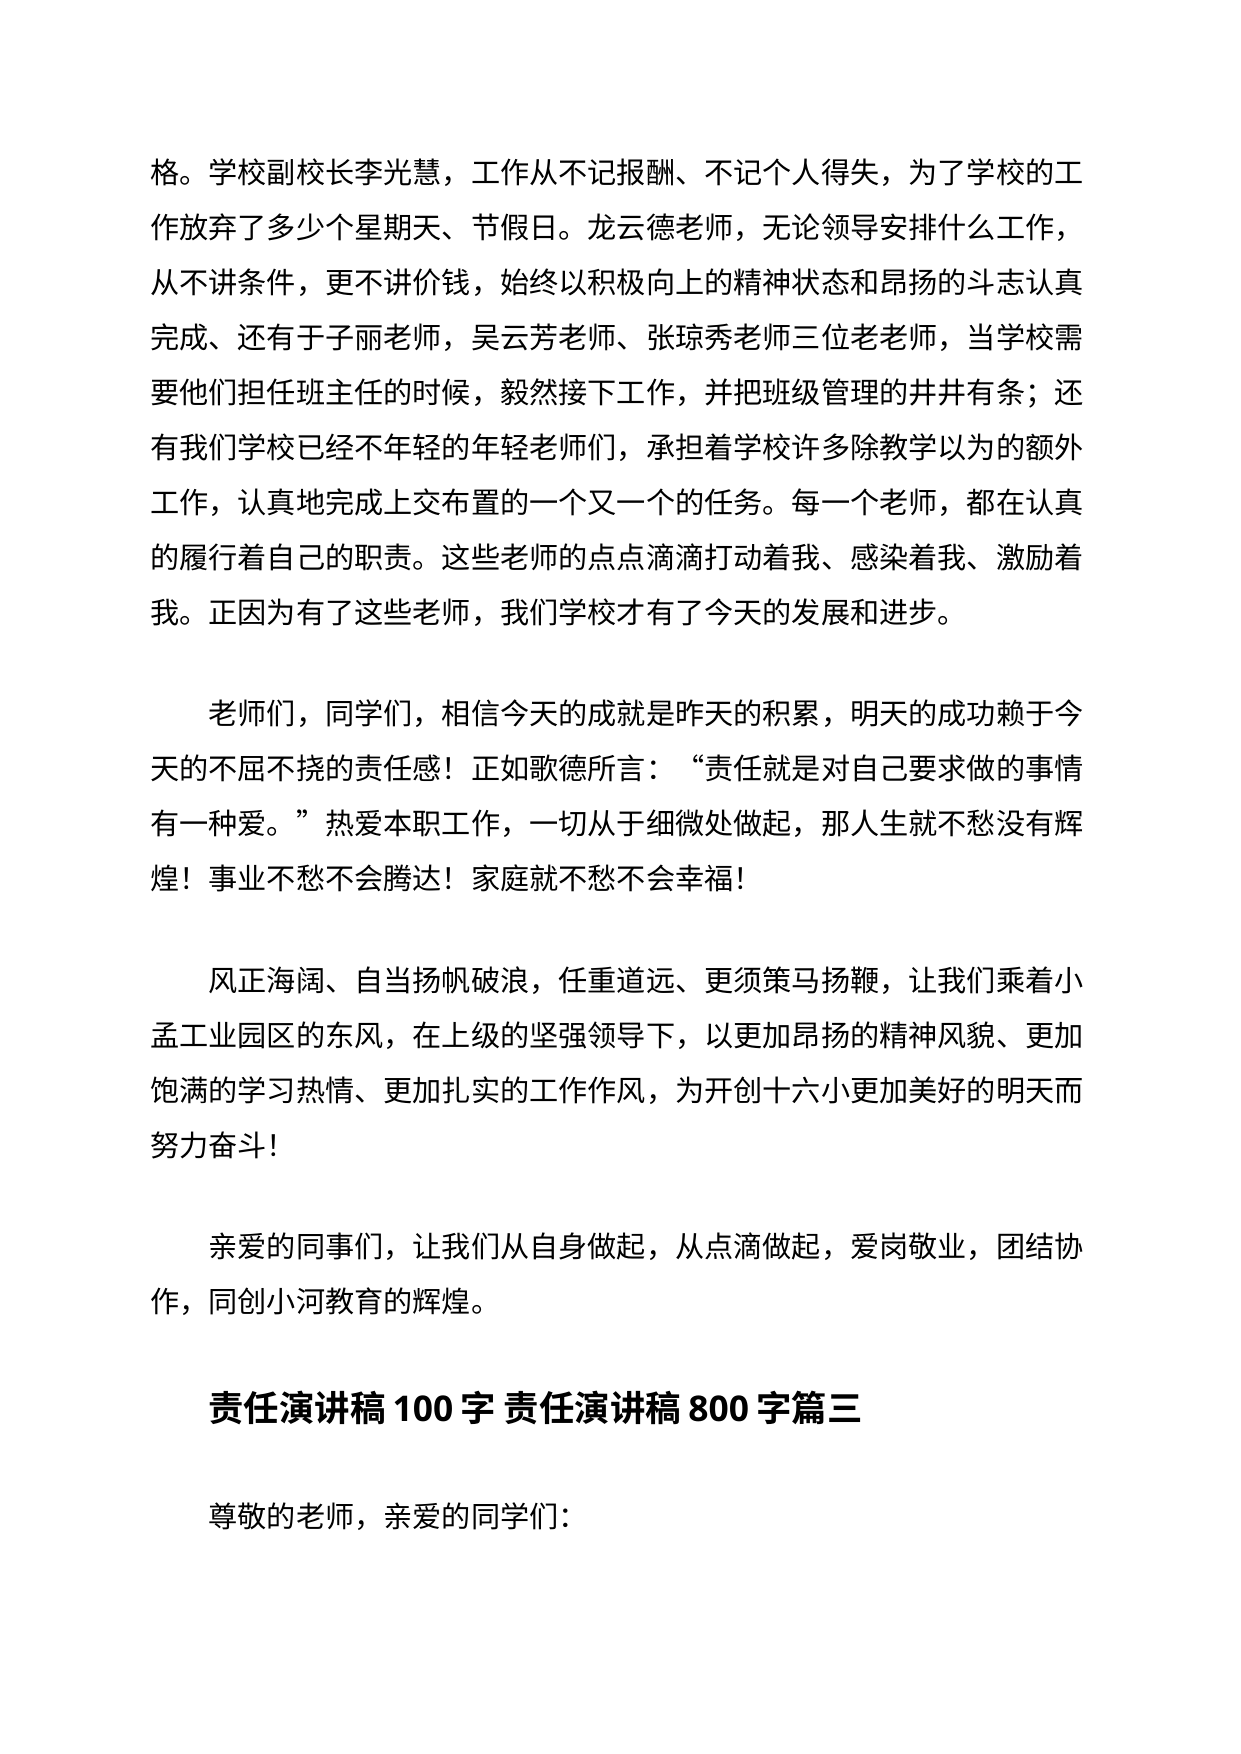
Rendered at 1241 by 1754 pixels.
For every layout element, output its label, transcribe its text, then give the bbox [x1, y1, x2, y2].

text 亲爱的同事们，让我们从自身做起，从点滴做起，爱岗敬业，团结协作，同创小河教育的辉煌。 [150, 1224, 1090, 1321]
text 老师们，同学们，相信今天的成就是昨天的积累，明天的成功赖于今天的不屈不挠的责任感！正如歌德所言：“责任就是对自己要求做的事情有一种爱。”热爱本职工作，一切从于细微处做起，那人生就不愁没有辉煌！事业不愁不会腾达！家庭就不愁不会幸福！ [150, 691, 1090, 898]
text 尊敬的老师，亲爱的同学们： [150, 1494, 1090, 1536]
text 责任演讲稿100字 责任演讲稿800字篇三 [150, 1381, 1090, 1432]
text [150, 150, 1090, 631]
text 风正海阔、自当扬帆破浪，任重道远、更须策马扬鞭，让我们乘着小孟工业园区的东风，在上级的坚强领导下，以更加昂扬的精神风貌、更加饱满的学习热情、更加扎实的工作作风，为开创十六小更加美好的明天而努力奋斗！ [150, 957, 1090, 1164]
